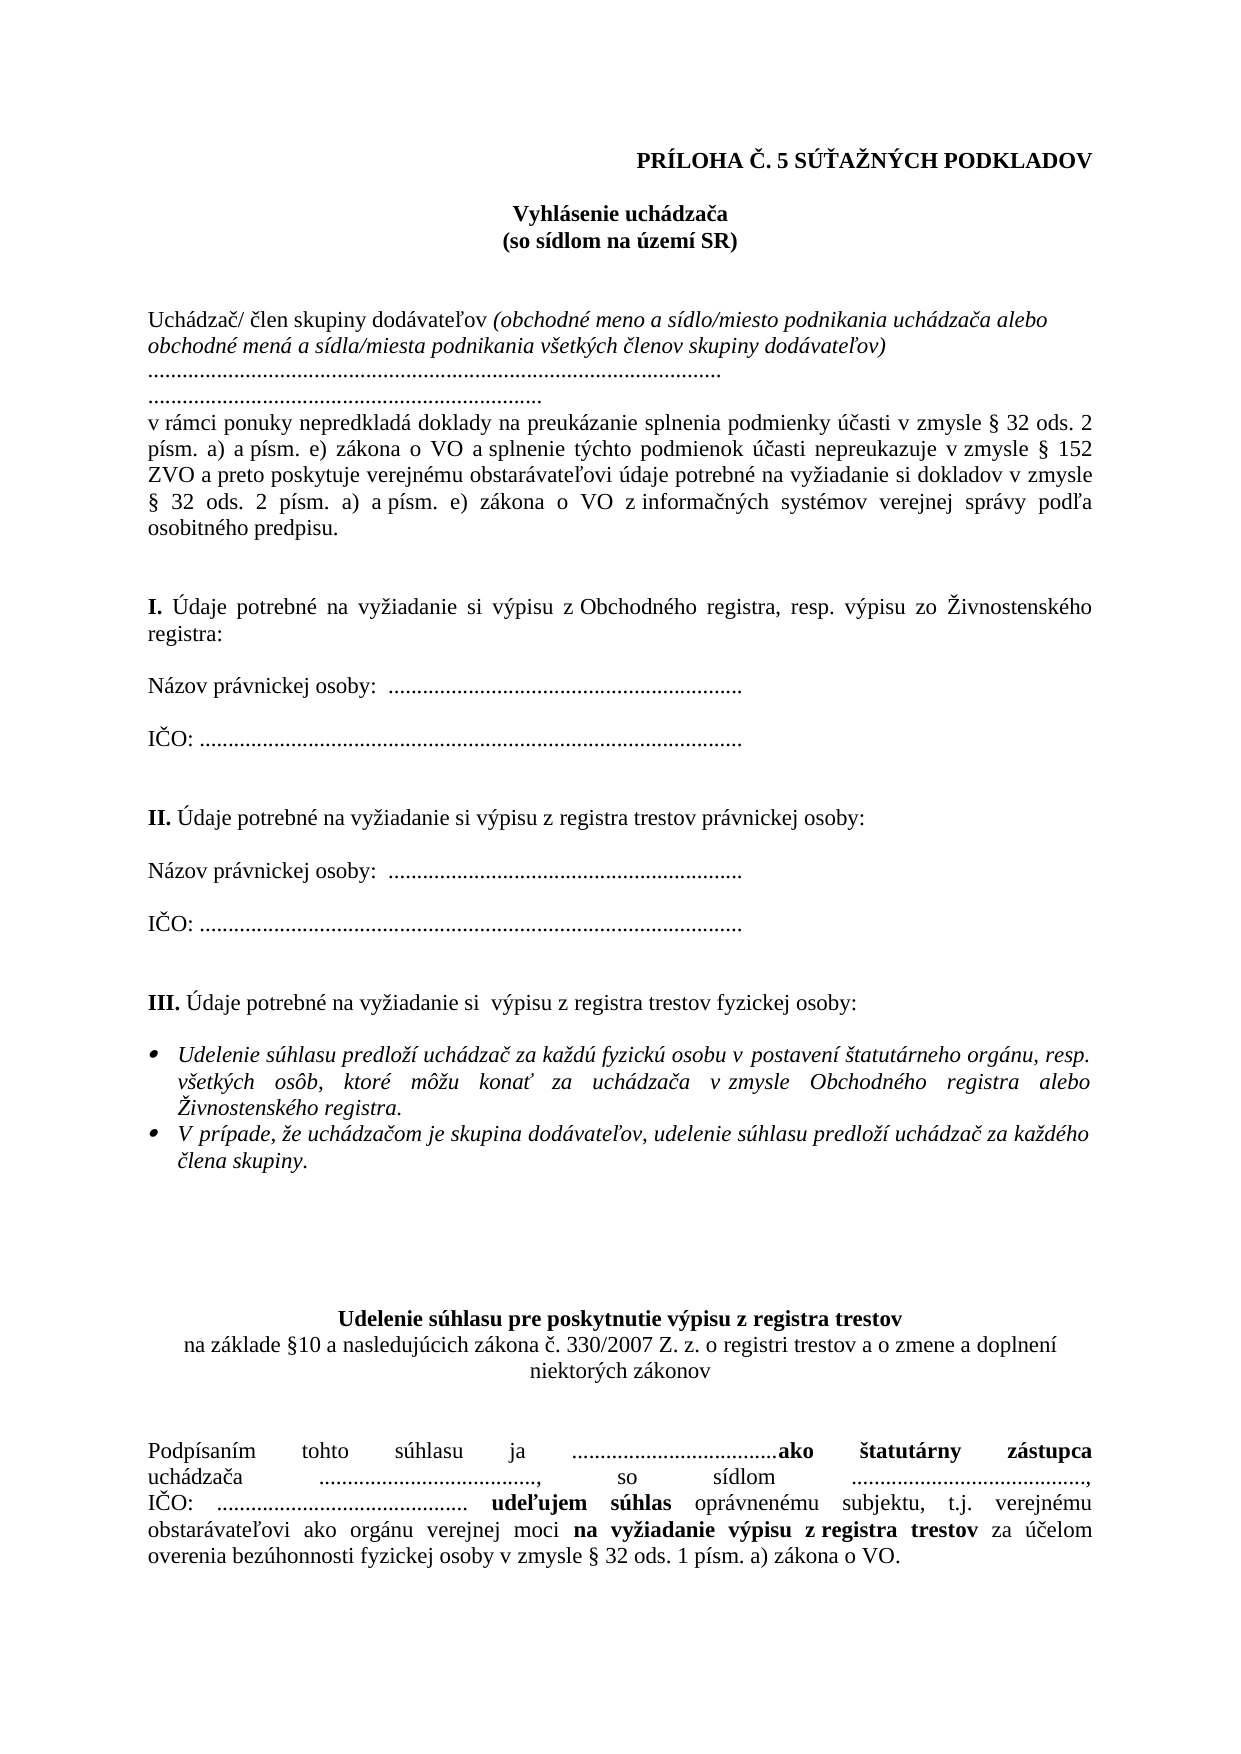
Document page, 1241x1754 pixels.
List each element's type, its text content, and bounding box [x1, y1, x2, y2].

text ..................................................................... [148, 358, 1093, 409]
text I. Údaje potrebné na vyžiadanie si výpisu z Obchodného registra, resp. výpisu zo Živnostenského registra: [148, 593, 1093, 646]
text Udelenie súhlasu pre poskytnutie výpisu z registra trestov [148, 1305, 1093, 1331]
text na základe §10 a nasledujúcich zákona č. 330/2007 Z. z. o registri trestov a o zmene a doplnení niektorých zákonov [148, 1331, 1093, 1384]
text Názov právnickej osoby: .............................................................. [148, 672, 1093, 699]
text v rámci ponuky nepredkladá doklady na preukázanie splnenia podmienky účasti v zmysle § 32 ods. 2 písm. a) a písm. e) zákona o VO a splnenie týchto podmienok účasti nepreukazuje v zmysle § 152 ZVO a preto poskytuje verejnému obstarávateľovi údaje potrebné na vyžiadanie si dokladov v zmysle § 32 ods. 2 písm. a) a písm. e) zákona o VO z informačných systémov verejnej správy podľa osobitného predpisu. [148, 409, 1093, 541]
text Uchádzač/ člen skupiny dodávateľov (obchodné meno a sídlo/miesto podnikania uchádzača alebo obchodné mená a sídla/miesta podnikania všetkých členov skupiny dodávateľov) [148, 306, 1093, 358]
text IČO: ............................................................................................... [148, 909, 1093, 936]
text III. Údaje potrebné na vyžiadanie si výpisu z registra trestov fyzickej osoby: [148, 989, 1093, 1015]
text Príloha č. 5 súťažných podkladov [162, 148, 1093, 174]
text Názov právnickej osoby: .............................................................. [148, 857, 1093, 883]
text Podpísaním tohto súhlasu ja ....................................ako štatutárny zástupca uchádzača ......................................, so sídlom ........................................., IČO: ............................................ udeľujem súhlas oprávnenému subjektu, t.j. verejnému obstarávateľovi ako orgánu verejnej moci na vyžiadanie výpisu z registra trestov za účelom overenia bezúhonnosti fyzickej osoby v zmysle § 32 ods. 1 písm. a) zákona o VO. [148, 1437, 1093, 1568]
text II. Údaje potrebné na vyžiadanie si výpisu z registra trestov právnickej osoby: [148, 804, 1093, 831]
list Udelenie súhlasu predloží uchádzač za každú fyzickú osobu v postavení štatutárneho orgánu, resp. všetkých osôb, ktoré môžu konať za uchádzača v zmysle Obchodného registra alebo Živnostenského registra. [148, 1041, 1093, 1120]
text (so sídlom na území SR) [148, 227, 1093, 253]
text Vyhlásenie uchádzača [148, 200, 1093, 227]
text IČO: ............................................................................................... [148, 725, 1093, 751]
list V prípade, že uchádzačom je skupina dodávateľov, udelenie súhlasu predloží uchádzač za každého člena skupiny. [148, 1120, 1093, 1173]
